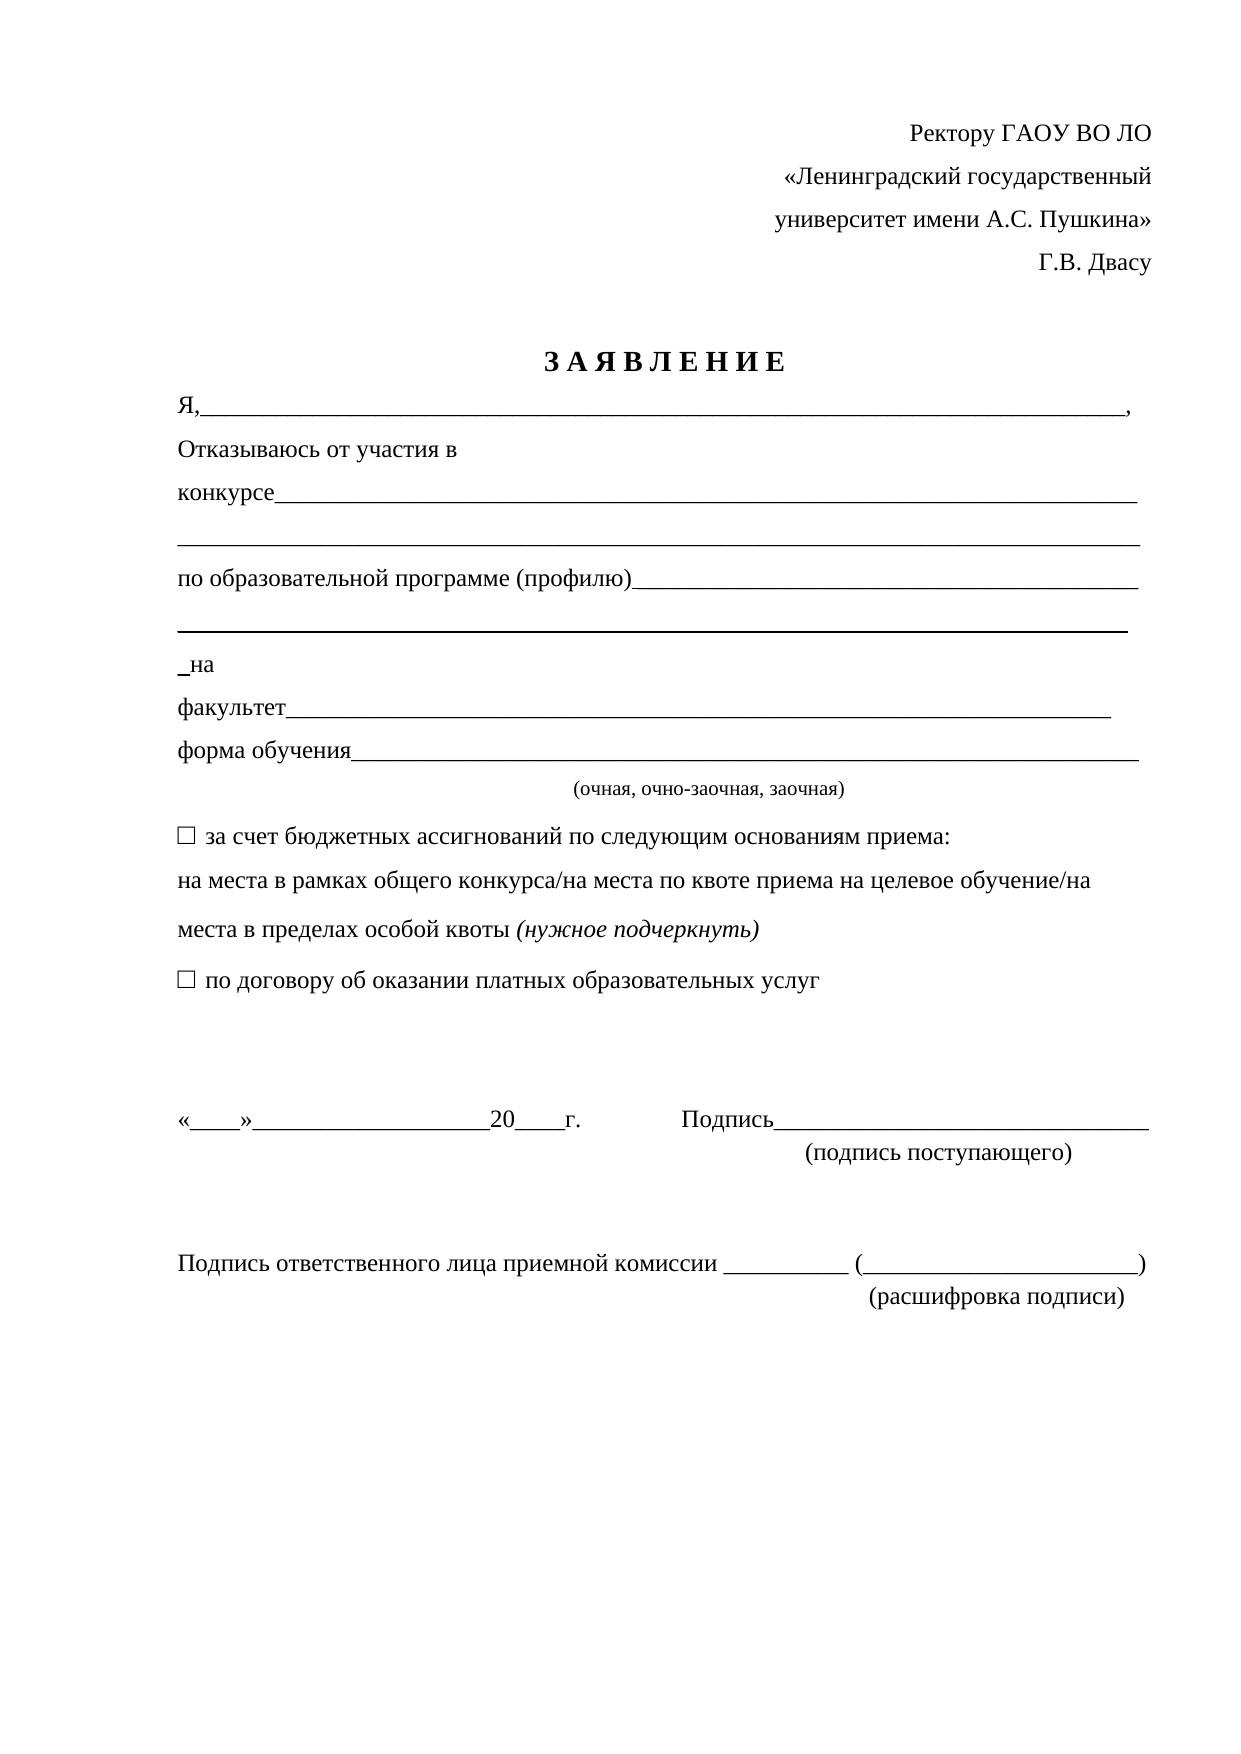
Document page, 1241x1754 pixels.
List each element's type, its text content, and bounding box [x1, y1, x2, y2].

text по образовательной программе (профилю) ________________________________________ [177, 563, 1152, 592]
text _____________________________________________________________________________ [177, 520, 1152, 549]
text З А Я В Л Е Н И Е [177, 344, 1152, 378]
text Я,__________________________________________________________________________, [177, 391, 1152, 419]
text «Ленинградский государственный университет имени А.С. Пушкина» Г.В. Двасу [767, 161, 1152, 276]
text Подпись ответственного лица приемной комиссии __________ (______________________) (расшифровка подписи) [177, 1248, 1152, 1310]
text _____________________________________________________________________________на факультет__________________________________________________________________ форма обучения_______________________________________________________________ (очная, очно-заочная, заочная) □ за счет бюджетных ассигнований по следующим основаниям приема: на места в рамках общего конкурса/на места по квоте приема на целевое обучение/на места в пределах особой квоты (нужное подчеркнуть) [177, 606, 1152, 944]
text Отказываюсь от участия в конкурсе_____________________________________________________________________ [177, 434, 1152, 506]
text □ по договору об оказании платных образовательных услуг [177, 961, 1152, 994]
text «____»___________________20____г. Подпись______________________________ (подпись поступающего) [177, 1104, 1152, 1166]
text Ректору ГАОУ ВО ЛО [693, 118, 1152, 147]
